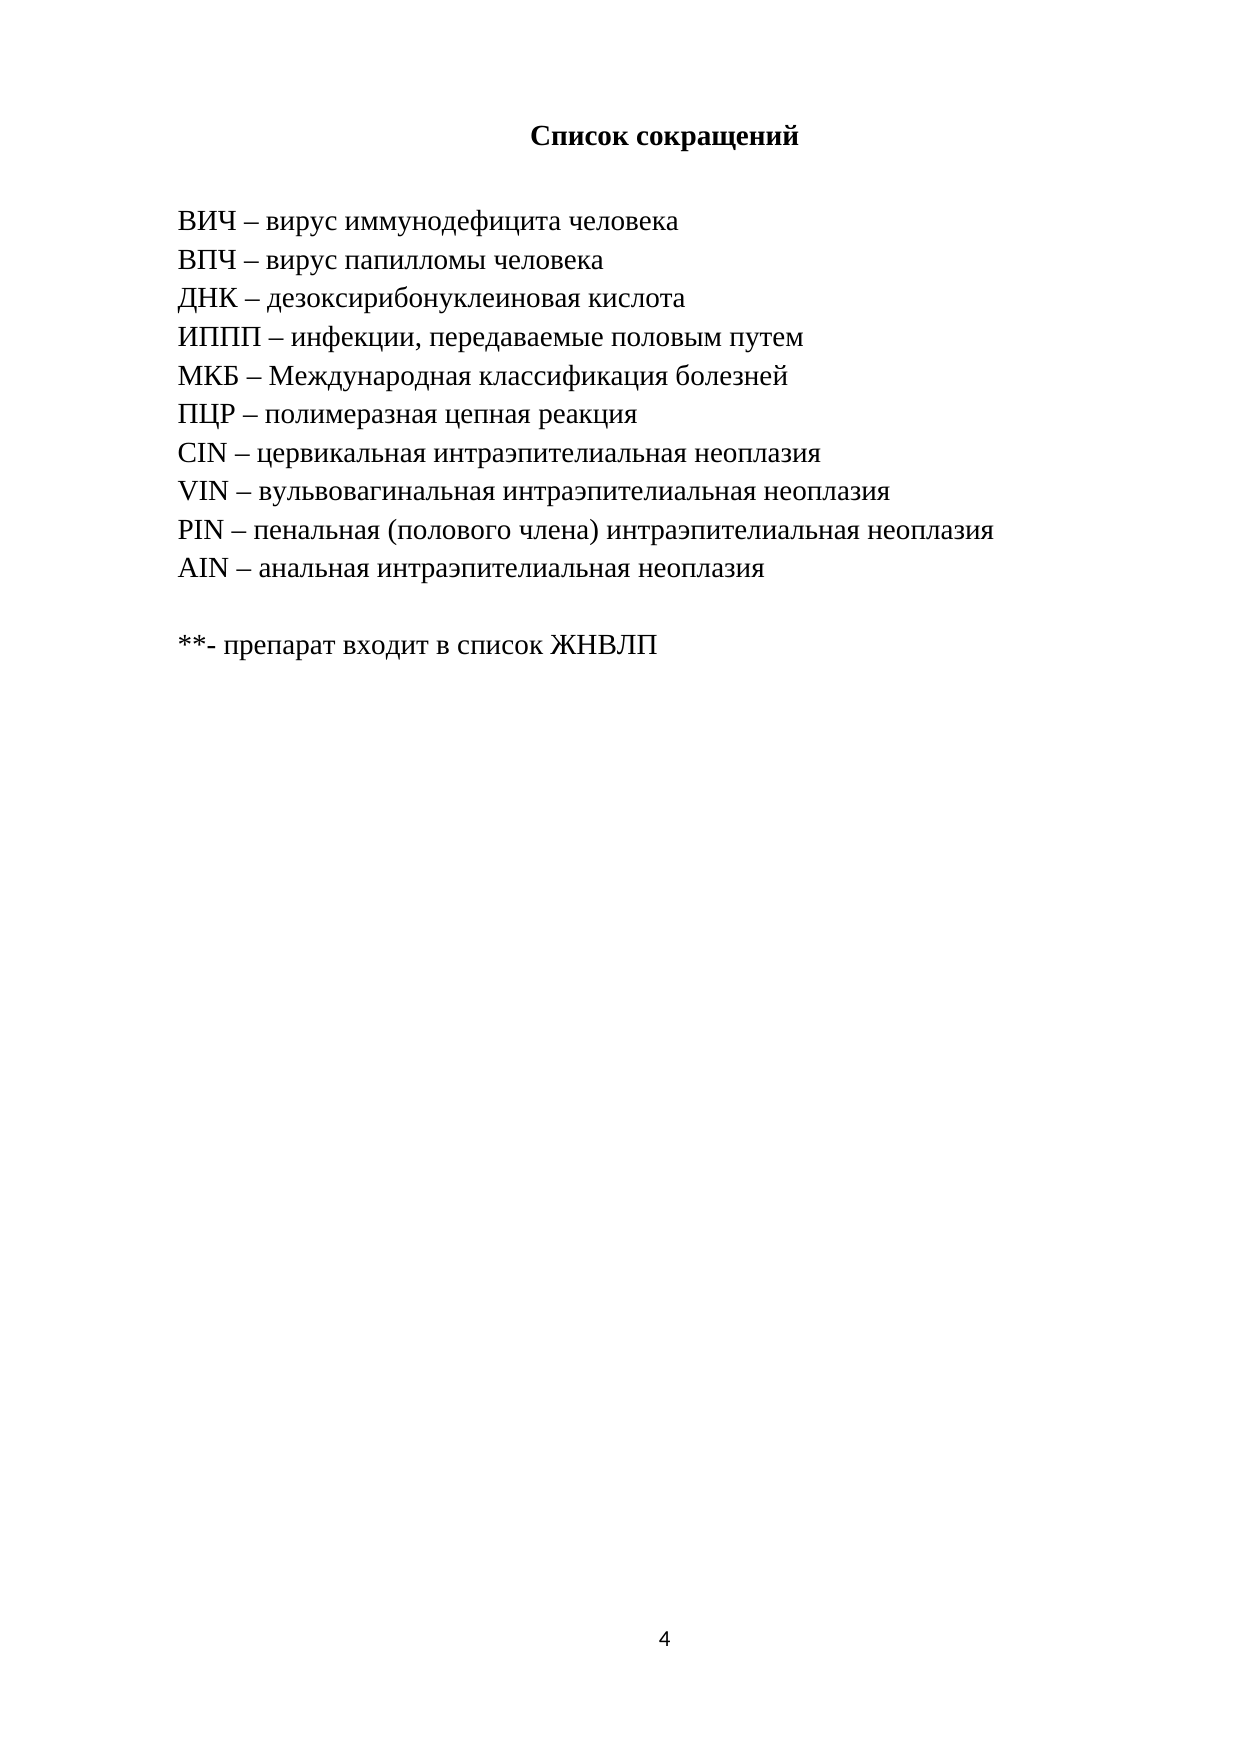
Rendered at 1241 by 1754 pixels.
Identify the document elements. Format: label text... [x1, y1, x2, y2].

text МКБ – Международная классификация болезней [177, 358, 1152, 391]
text ИППП – инфекции, передаваемые половым путем [177, 319, 1152, 353]
text AIN – анальная интраэпителиальная неоплазия [177, 550, 1152, 584]
text ВПЧ – вирус папилломы человека [177, 242, 1152, 276]
text CIN – цервикальная интраэпителиальная неоплазия [177, 435, 1152, 468]
text Список сокращений [177, 118, 1152, 152]
text ПЦР – полимеразная цепная реакция [177, 396, 1152, 430]
text ДНК – дезоксирибонуклеиновая кислота [177, 281, 1152, 314]
text PIN – пенальная (полового члена) интраэпителиальная неоплазия [177, 512, 1152, 545]
text VIN – вульвовагинальная интраэпителиальная неоплазия [177, 473, 1152, 507]
text **- препарат входит в список ЖНВЛП [177, 627, 1152, 661]
text ВИЧ – вирус иммунодефицита человека [177, 203, 1152, 237]
